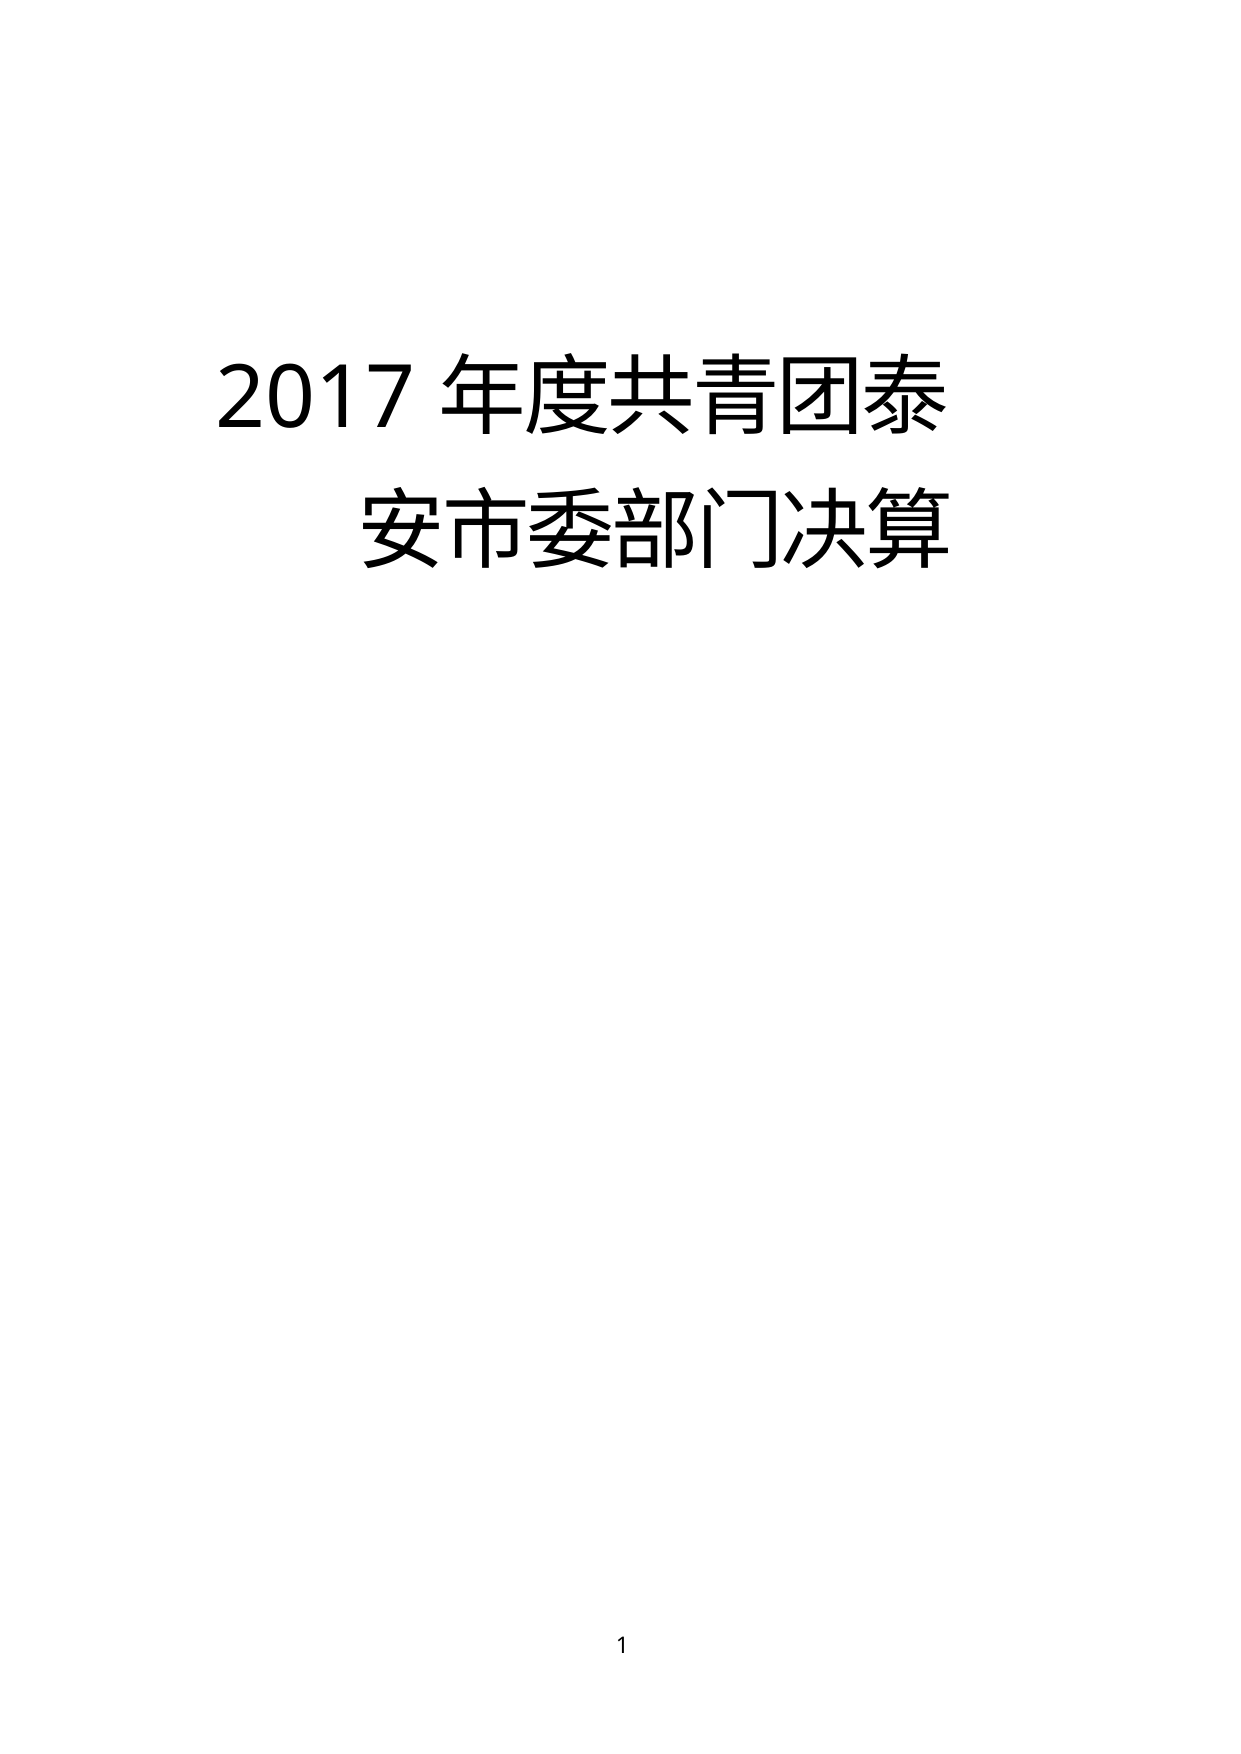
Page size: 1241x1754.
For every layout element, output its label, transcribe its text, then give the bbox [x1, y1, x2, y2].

text 2017 年度共青团泰安市委部门决算 [215, 333, 1025, 587]
